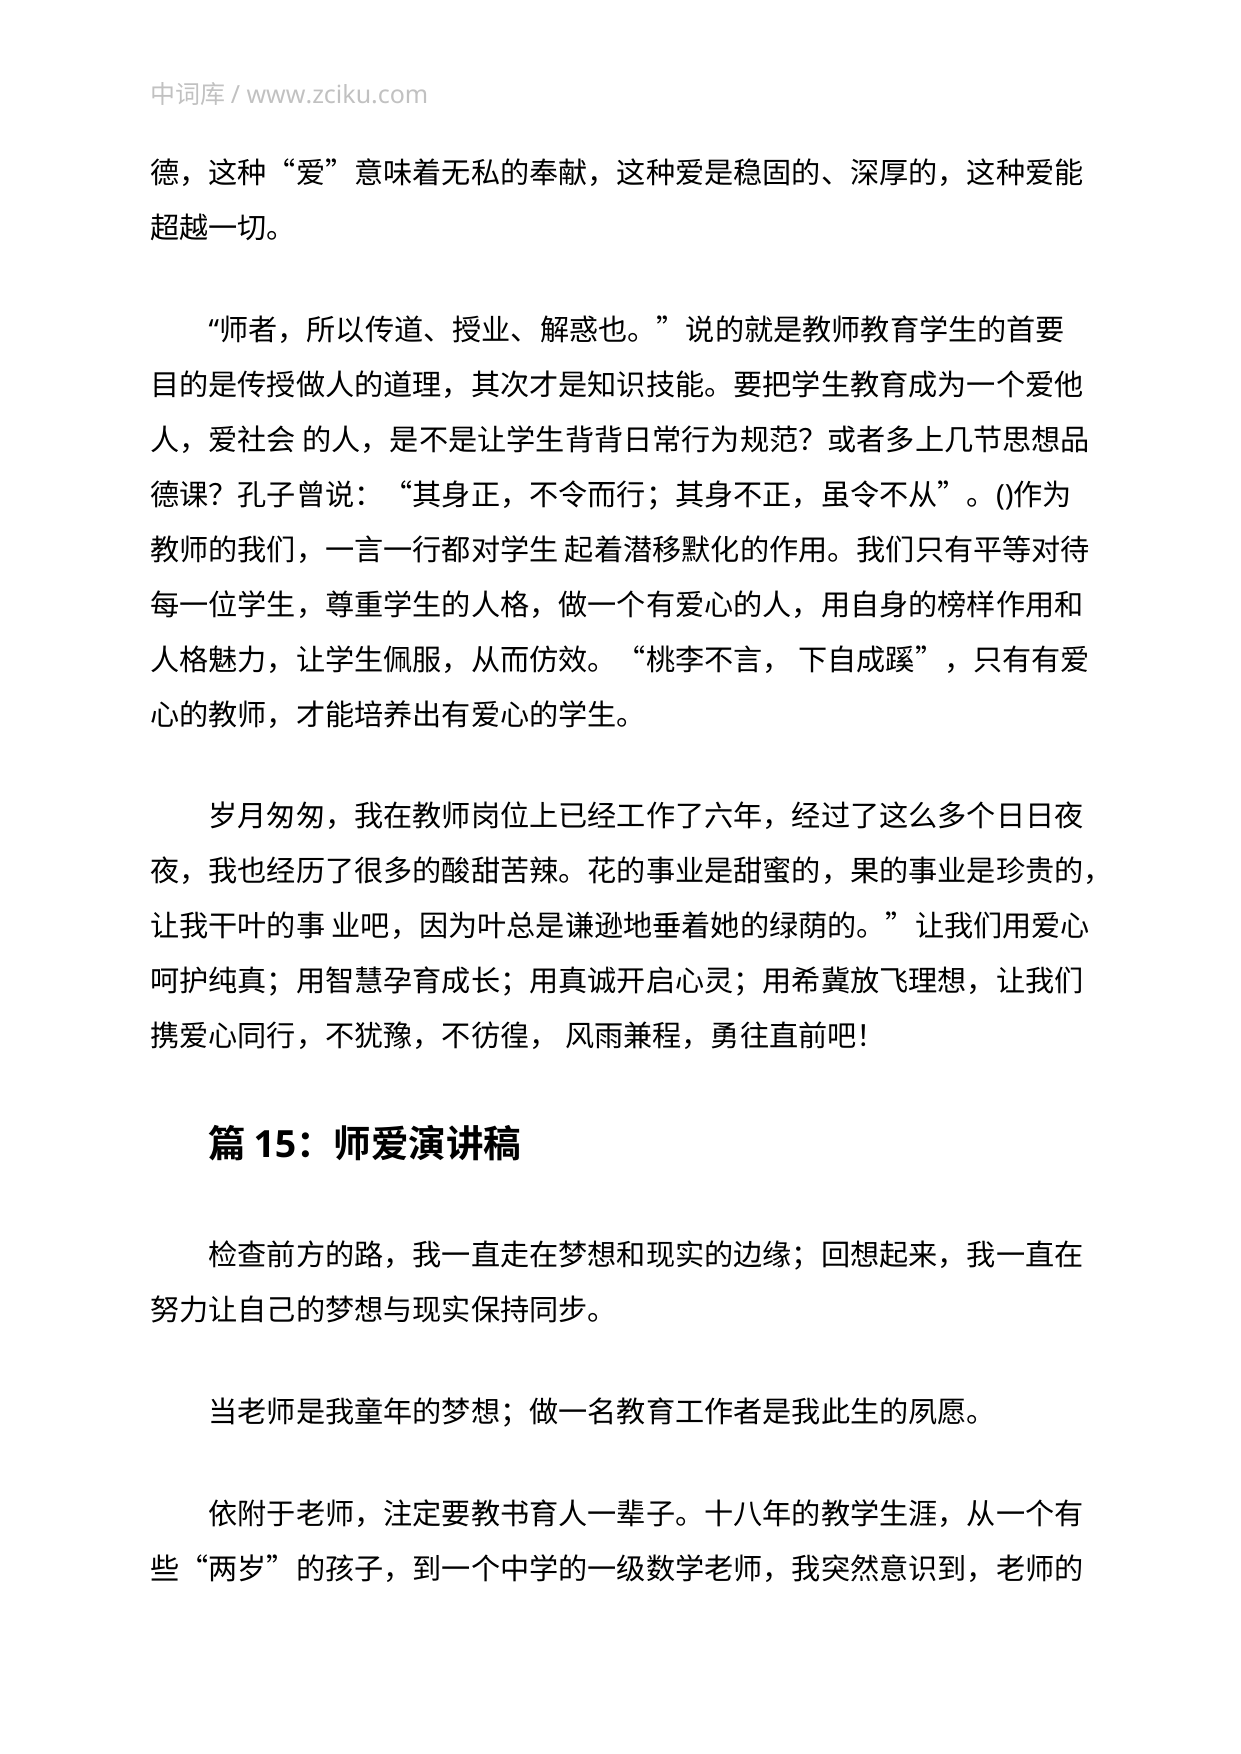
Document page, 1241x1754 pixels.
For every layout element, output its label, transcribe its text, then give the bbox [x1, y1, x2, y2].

text 当老师是我童年的梦想；做一名教育工作者是我此生的夙愿。 [150, 1388, 1090, 1431]
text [150, 1490, 1090, 1587]
text “师者，所以传道、授业、解惑也。”说的就是教师教育学生的首要目的是传授做人的道理，其次才是知识技能。要把学生教育成为一个爱他人，爱社会 的人，是不是让学生背背日常行为规范？或者多上几节思想品德课？孔子曾说：“其身正，不令而行；其身不正，虽令不从”。()作为教师的我们，一言一行都对学生 起着潜移默化的作用。我们只有平等对待每一位学生，尊重学生的人格，做一个有爱心的人，用自身的榜样作用和人格魅力，让学生佩服，从而仿效。“桃李不言， 下自成蹊”，只有有爱心的教师，才能培养出有爱心的学生。 [150, 307, 1090, 733]
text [150, 150, 1090, 247]
text 篇15：师爱演讲稿 [150, 1114, 1090, 1169]
text 检查前方的路，我一直走在梦想和现实的边缘；回想起来，我一直在努力让自己的梦想与现实保持同步。 [150, 1232, 1090, 1329]
text 岁月匆匆，我在教师岗位上已经工作了六年，经过了这么多个日日夜夜，我也经历了很多的酸甜苦辣。花的事业是甜蜜的，果的事业是珍贵的，让我干叶的事 业吧，因为叶总是谦逊地垂着她的绿荫的。”让我们用爱心呵护纯真；用智慧孕育成长；用真诚开启心灵；用希冀放飞理想，让我们携爱心同行，不犹豫，不彷徨， 风雨兼程，勇往直前吧！ [150, 793, 1090, 1055]
